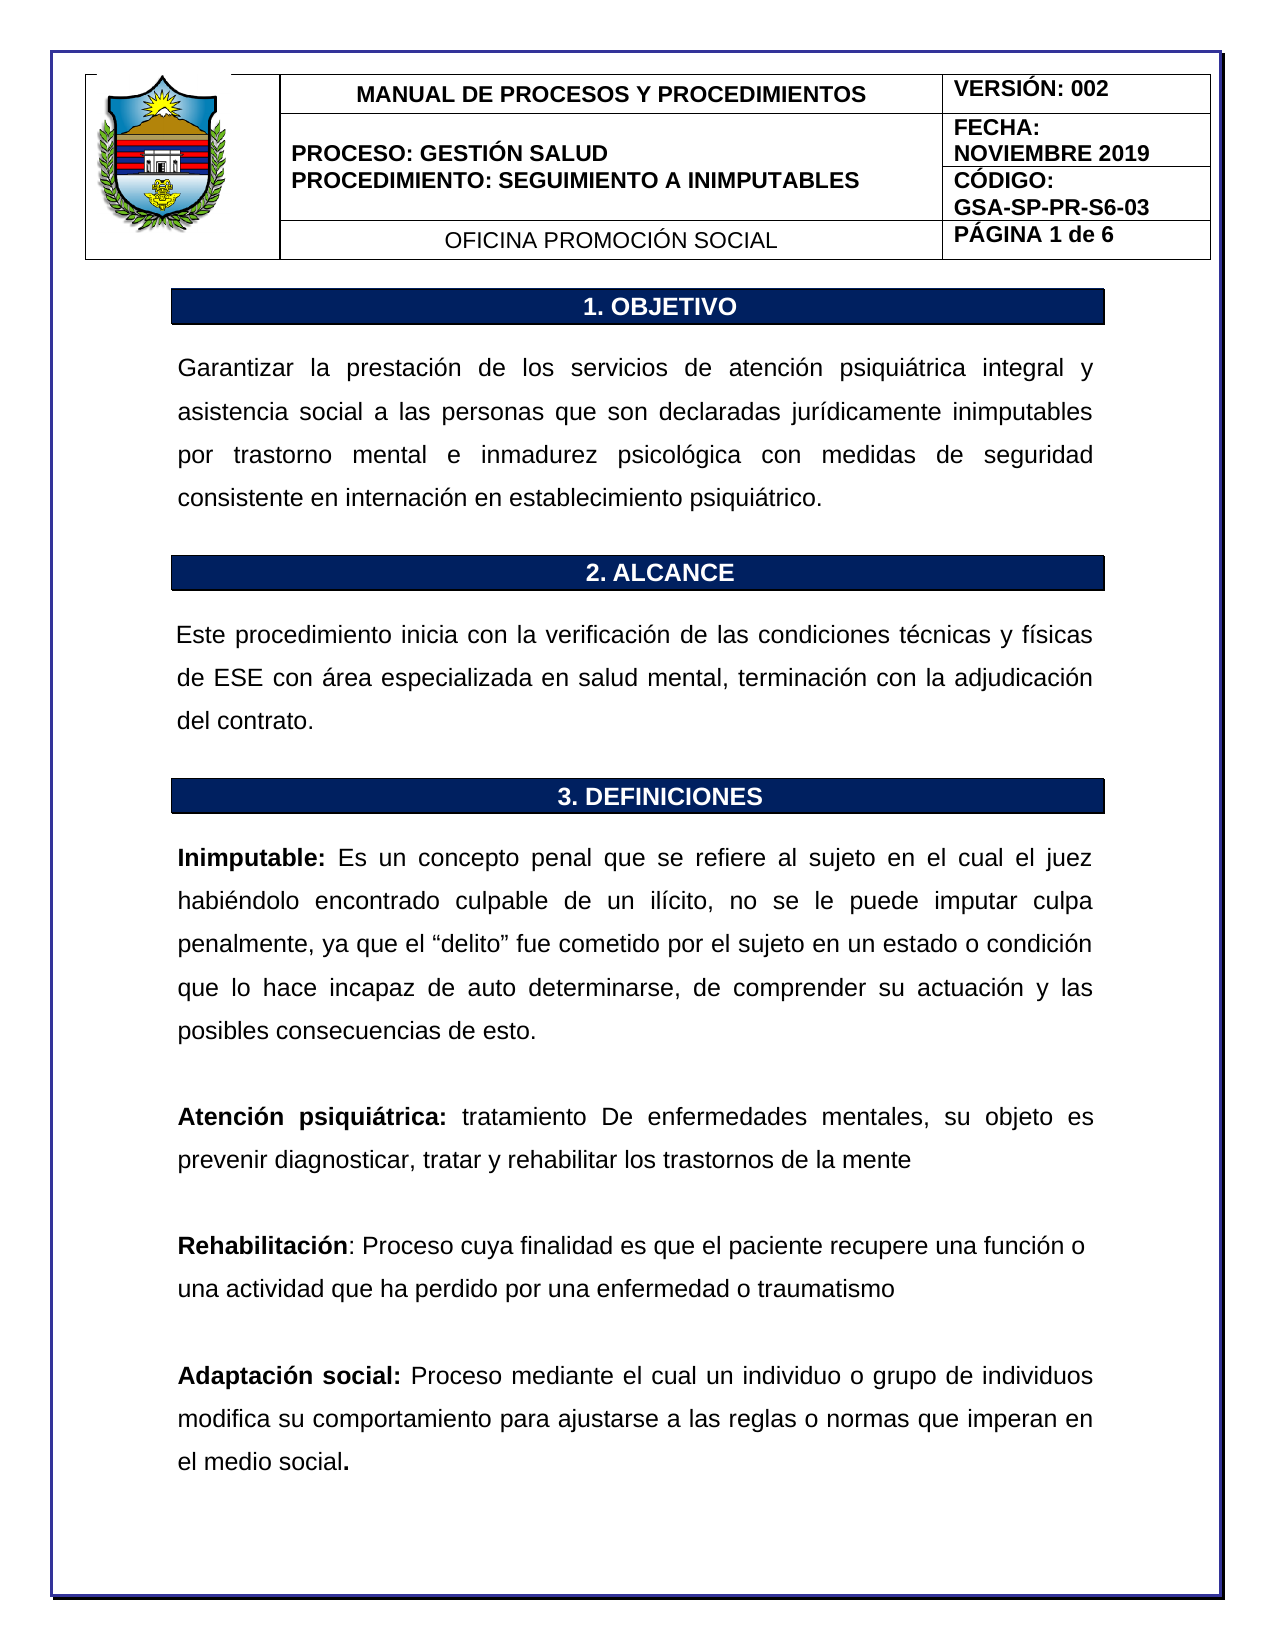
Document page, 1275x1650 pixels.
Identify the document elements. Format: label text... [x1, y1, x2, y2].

text Este procedimiento inicia con la verificación de las condiciones técnicas y físicas de ESE con área especializada en salud mental, terminación con la adjudicación del contrato. [176, 620, 1095, 735]
text Inimputable: Es un concepto penal que se refiere al sujeto en el cual el juez habiéndolo encontrado culpable de un ilícito, no se le puede imputar culpa penalmente, ya que el “delito” fue cometido por el sujeto en un estado o condición que lo hace incapaz de auto determinarse, de comprender su actuación y las posibles consecuencias de esto. [177, 843, 1095, 1044]
subtitle 2. ALCANCE [172, 556, 1103, 589]
text Atención psiquiátrica: tratamiento De enfermedades mentales, su objeto es prevenir diagnosticar, tratar y rehabilitar los trastornos de la mente [177, 1102, 1095, 1174]
subtitle 1. OBJETIVO [172, 290, 1103, 323]
text Adaptación social: Proceso mediante el cual un individuo o grupo de individuos modifica su comportamiento para ajustarse a las reglas o normas que imperan en el medio social. [177, 1361, 1095, 1476]
text Rehabilitación: Proceso cuya finalidad es que el paciente recupere una función o una actividad que ha perdido por una enfermedad o traumatismo [177, 1231, 1095, 1303]
picture [96, 74, 232, 233]
subtitle 3. DEFINICIONES [172, 779, 1103, 812]
text Garantizar la prestación de los servicios de atención psiquiátrica integral y asistencia social a las personas que son declaradas jurídicamente inimputables por trastorno mental e inmadurez psicológica con medidas de seguridad consistente en internación en establecimiento psiquiátrico. [177, 353, 1095, 511]
